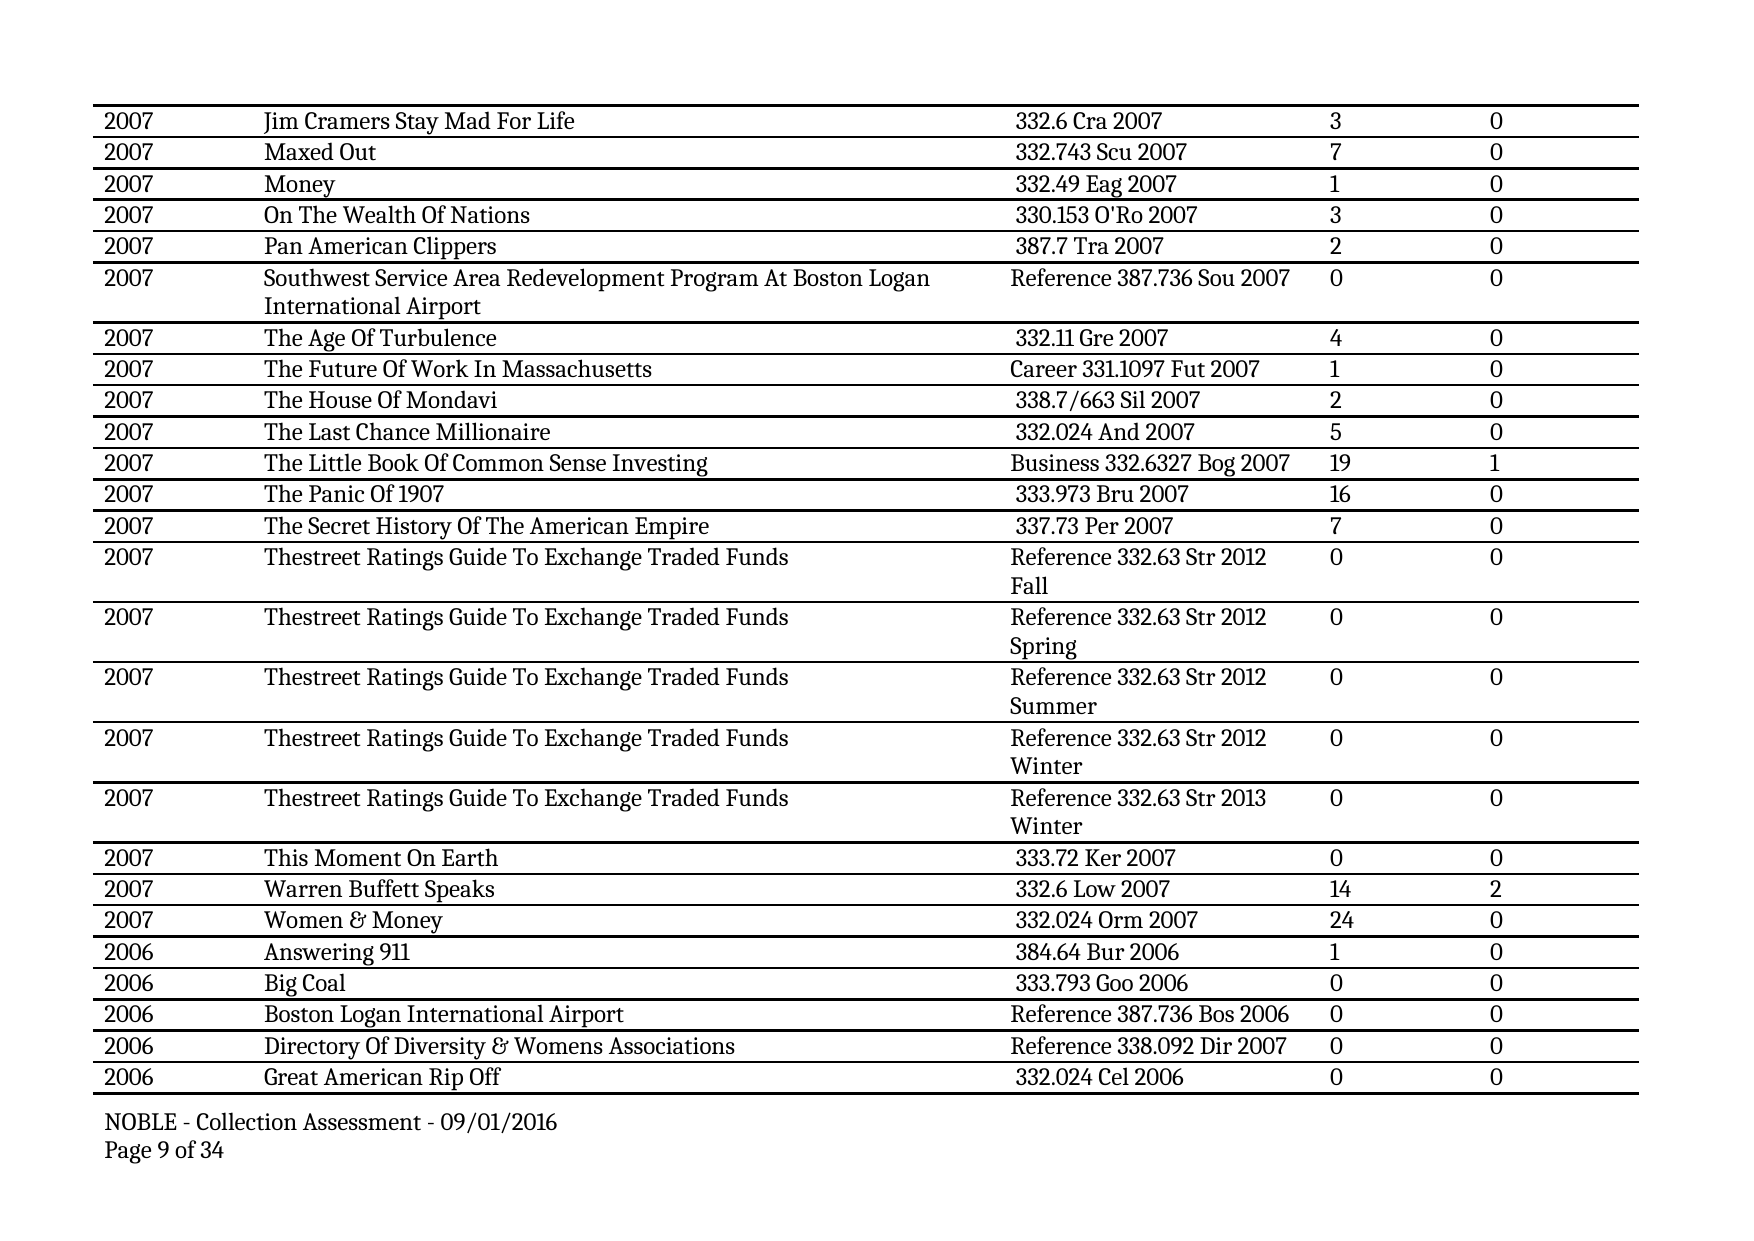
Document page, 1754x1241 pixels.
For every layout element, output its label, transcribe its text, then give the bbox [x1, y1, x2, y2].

table_cell 0 [1479, 938, 1638, 966]
table_cell 2007 [93, 603, 253, 661]
table_cell Maxed Out [253, 138, 999, 167]
table_cell 332.024 Orm 2007 [999, 906, 1319, 935]
table_cell 0 [1479, 481, 1638, 509]
table_cell 0 [1479, 386, 1638, 415]
table_cell 337.73 Per 2007 [999, 512, 1319, 541]
table_cell 2007 [93, 138, 253, 167]
table_cell 0 [1319, 1063, 1478, 1092]
table_cell 2007 [93, 512, 253, 541]
table_cell Money [253, 170, 999, 198]
table_cell Reference 332.63 Str 2012 Summer [999, 663, 1319, 721]
table_cell Boston Logan International Airport [253, 1001, 999, 1029]
table_cell 7 [1319, 512, 1478, 541]
table_cell 1 [1319, 170, 1478, 198]
table_cell 2006 [93, 1001, 253, 1029]
table_cell 0 [1479, 201, 1638, 229]
table_cell 0 [1319, 1001, 1478, 1029]
table_cell 2007 [93, 201, 253, 229]
table_cell 1 [1319, 355, 1478, 384]
table_cell 2007 [93, 875, 253, 904]
table_cell 0 [1319, 969, 1478, 998]
table_cell 387.7 Tra 2007 [999, 232, 1319, 261]
table_cell 0 [1479, 844, 1638, 872]
table_cell The Age Of Turbulence [253, 324, 999, 352]
table_cell 0 [1319, 844, 1478, 872]
table_cell 2006 [93, 969, 253, 998]
table_cell 2007 [93, 418, 253, 446]
table_cell 2006 [93, 1032, 253, 1061]
table_cell 332.024 And 2007 [999, 418, 1319, 446]
table_cell 3 [1319, 107, 1478, 136]
table_cell 2007 [93, 449, 253, 478]
table_cell Thestreet Ratings Guide To Exchange Traded Funds [253, 723, 999, 781]
table_cell Jim Cramers Stay Mad For Life [253, 107, 999, 136]
table_cell 0 [1319, 663, 1478, 721]
table_cell Pan American Clippers [253, 232, 999, 261]
table_cell 333.72 Ker 2007 [999, 844, 1319, 872]
table_cell 0 [1479, 1032, 1638, 1061]
table_cell 0 [1479, 603, 1638, 661]
table_cell 0 [1479, 1063, 1638, 1092]
table_cell 333.793 Goo 2006 [999, 969, 1319, 998]
table_cell On The Wealth Of Nations [253, 201, 999, 229]
table_cell Thestreet Ratings Guide To Exchange Traded Funds [253, 543, 999, 601]
table_cell 2 [1319, 386, 1478, 415]
table_cell 0 [1319, 1032, 1478, 1061]
table_cell The Last Chance Millionaire [253, 418, 999, 446]
table_cell The Future Of Work In Massachusetts [253, 355, 999, 384]
table_cell 2007 [93, 906, 253, 935]
table_cell 332.11 Gre 2007 [999, 324, 1319, 352]
table_cell Great American Rip Off [253, 1063, 999, 1092]
table_cell 0 [1479, 138, 1638, 167]
table_cell Reference 332.63 Str 2012 Winter [999, 723, 1319, 781]
table_cell 384.64 Bur 2006 [999, 938, 1319, 966]
table_cell Thestreet Ratings Guide To Exchange Traded Funds [253, 784, 999, 841]
table_cell Reference 332.63 Str 2012 Fall [999, 543, 1319, 601]
table_cell 2007 [93, 784, 253, 841]
table_cell 0 [1479, 906, 1638, 935]
table_cell The Panic Of 1907 [253, 481, 999, 509]
table_cell 7 [1319, 138, 1478, 167]
table_cell 0 [1319, 784, 1478, 841]
table_cell 0 [1479, 543, 1638, 601]
table_cell 2007 [93, 844, 253, 872]
table_cell 0 [1479, 264, 1638, 321]
table_cell 0 [1479, 1001, 1638, 1029]
table_cell The House Of Mondavi [253, 386, 999, 415]
table_cell Reference 387.736 Sou 2007 [999, 264, 1319, 321]
table_cell 1 [1479, 449, 1638, 478]
table_cell 0 [1479, 418, 1638, 446]
table_cell 14 [1319, 875, 1478, 904]
table_cell Southwest Service Area Redevelopment Program At Boston Logan International Airport [253, 264, 999, 321]
table_cell Answering 911 [253, 938, 999, 966]
table_cell 332.49 Eag 2007 [999, 170, 1319, 198]
table_cell 0 [1479, 324, 1638, 352]
table_cell 0 [1479, 107, 1638, 136]
table_cell Reference 338.092 Dir 2007 [999, 1032, 1319, 1061]
table_cell 2007 [93, 232, 253, 261]
table_cell 0 [1479, 663, 1638, 721]
table_cell 2007 [93, 723, 253, 781]
table_cell 19 [1319, 449, 1478, 478]
table_cell 2007 [93, 481, 253, 509]
table_cell 0 [1479, 969, 1638, 998]
table_cell 2007 [93, 663, 253, 721]
table_cell 332.024 Cel 2006 [999, 1063, 1319, 1092]
table_cell 2 [1479, 875, 1638, 904]
table_cell 333.973 Bru 2007 [999, 481, 1319, 509]
table_cell 2007 [93, 107, 253, 136]
table_cell 0 [1319, 603, 1478, 661]
table_cell Warren Buffett Speaks [253, 875, 999, 904]
table_cell 24 [1319, 906, 1478, 935]
table_cell 2006 [93, 1063, 253, 1092]
table_cell 3 [1319, 201, 1478, 229]
table_cell 2007 [93, 264, 253, 321]
table_cell 332.6 Low 2007 [999, 875, 1319, 904]
table_cell Thestreet Ratings Guide To Exchange Traded Funds [253, 603, 999, 661]
table_cell 0 [1479, 512, 1638, 541]
table_cell 2007 [93, 386, 253, 415]
table_cell 0 [1319, 543, 1478, 601]
table_cell Big Coal [253, 969, 999, 998]
table_cell 2007 [93, 170, 253, 198]
table_cell 0 [1319, 723, 1478, 781]
table_cell 0 [1479, 784, 1638, 841]
table_cell The Little Book Of Common Sense Investing [253, 449, 999, 478]
table_cell 330.153 O'Ro 2007 [999, 201, 1319, 229]
table_cell 338.7/663 Sil 2007 [999, 386, 1319, 415]
table_cell Career 331.1097 Fut 2007 [999, 355, 1319, 384]
table_cell The Secret History Of The American Empire [253, 512, 999, 541]
table_cell 0 [1319, 264, 1478, 321]
table_cell 16 [1319, 481, 1478, 509]
table_cell 0 [1479, 232, 1638, 261]
table_cell 1 [1319, 938, 1478, 966]
table_cell 4 [1319, 324, 1478, 352]
table_cell 2007 [93, 355, 253, 384]
table_cell Directory Of Diversity & Womens Associations [253, 1032, 999, 1061]
table_cell 0 [1479, 355, 1638, 384]
table_cell 0 [1479, 170, 1638, 198]
table_cell 2007 [93, 543, 253, 601]
table_cell Reference 332.63 Str 2013 Winter [999, 784, 1319, 841]
table_cell 2007 [93, 324, 253, 352]
table_cell Reference 332.63 Str 2012 Spring [999, 603, 1319, 661]
table_cell 2 [1319, 232, 1478, 261]
table_cell 332.743 Scu 2007 [999, 138, 1319, 167]
table_cell Thestreet Ratings Guide To Exchange Traded Funds [253, 663, 999, 721]
table_cell 0 [1479, 723, 1638, 781]
table_cell 5 [1319, 418, 1478, 446]
table_cell Women & Money [253, 906, 999, 935]
table_cell 2006 [93, 938, 253, 966]
table_cell Reference 387.736 Bos 2006 [999, 1001, 1319, 1029]
table_cell This Moment On Earth [253, 844, 999, 872]
table_cell 332.6 Cra 2007 [999, 107, 1319, 136]
table_cell Business 332.6327 Bog 2007 [999, 449, 1319, 478]
